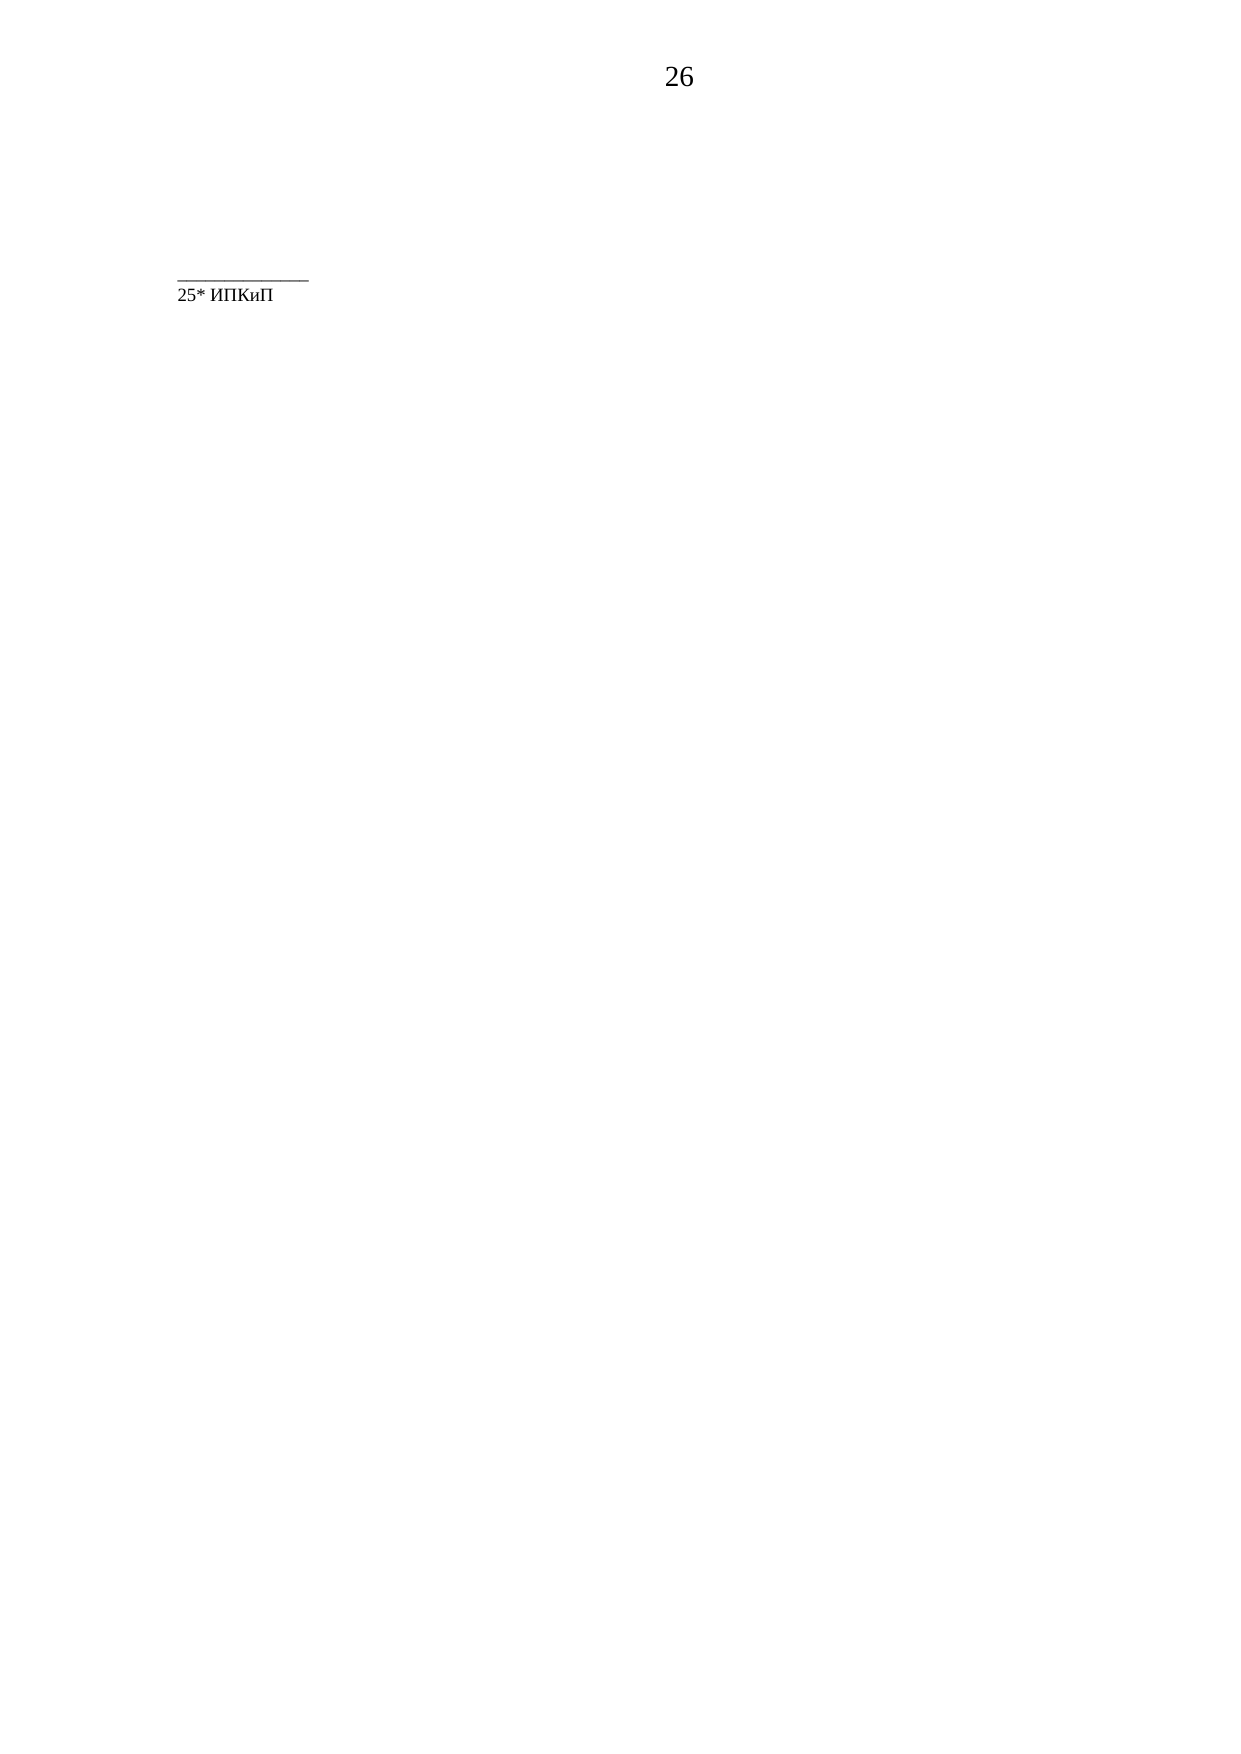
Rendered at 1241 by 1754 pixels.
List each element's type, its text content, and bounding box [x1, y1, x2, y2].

text ______________ [177, 262, 1181, 283]
text 25* ИПКиП [177, 283, 1181, 305]
